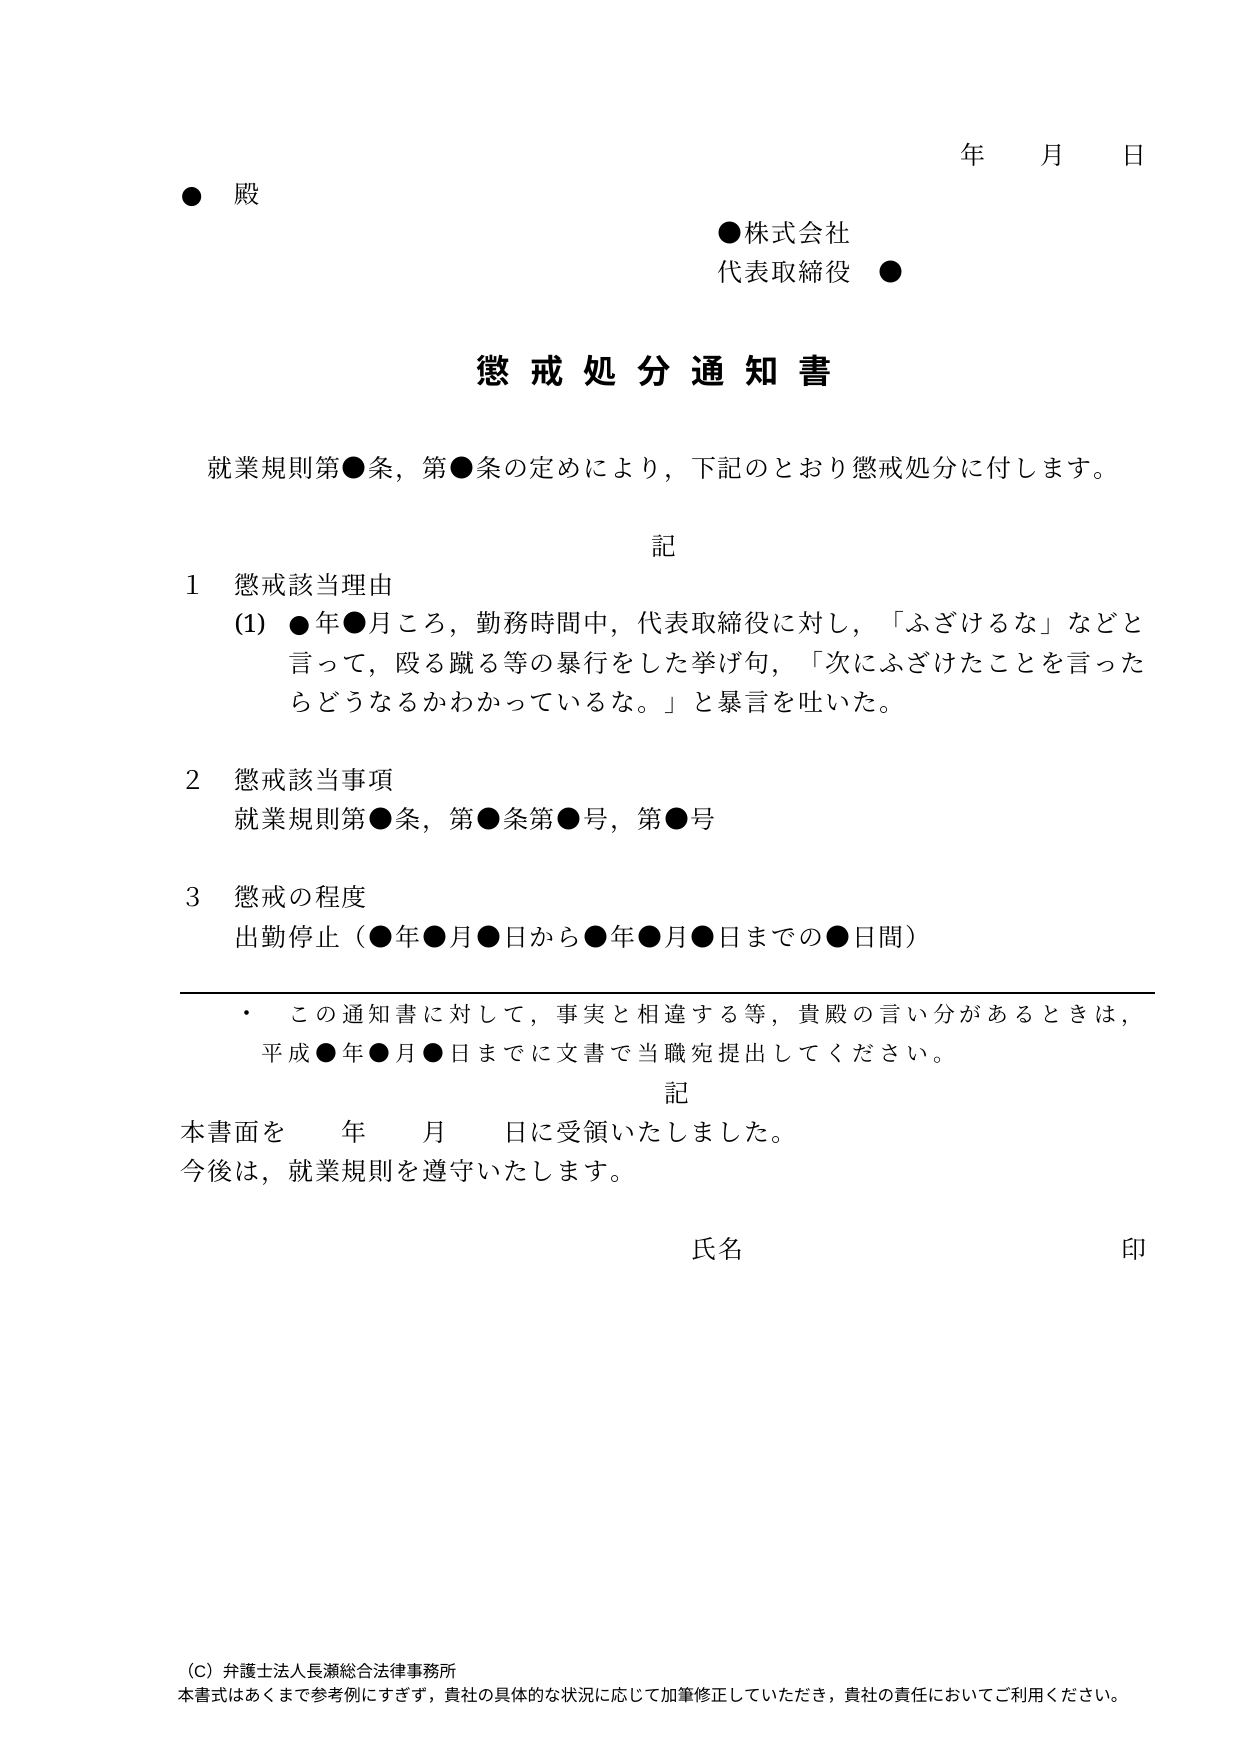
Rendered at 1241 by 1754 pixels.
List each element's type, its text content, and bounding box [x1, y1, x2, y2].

text 今後は，就業規則を遵守いたします。 [181, 1150, 1148, 1189]
text 代表取締役 ● [181, 252, 1041, 291]
text 本書面を 年 月 日に受領いたしました。 [181, 1111, 1148, 1150]
list この通知書に対して，事実と相違する等，貴殿の言い分があるときは，平成●年●月●日までに文書で当職宛提出してください。 [208, 994, 1148, 1072]
text 就業規則第●条，第●条第●号，第●号 [181, 798, 1148, 837]
text 氏名 印 [181, 1228, 1148, 1267]
text 年 月 日 [181, 134, 1148, 173]
text ●株式会社 [181, 212, 1041, 252]
list ●年●月ころ，勤務時間中，代表取締役に対し，「ふざけるな」などと言って，殴る蹴る等の暴行をした挙げ句，「次にふざけたことを言ったらどうなるかわかっているな。」と暴言を吐いた。 [208, 603, 1148, 720]
text 出勤停止（●年●月●日から●年●月●日までの●日間） [181, 916, 1148, 955]
text 記 [181, 1072, 1148, 1111]
text 懲戒処分通知書 [181, 330, 1148, 408]
text 記 [181, 525, 1148, 564]
text ３ 懲戒の程度 [181, 877, 1148, 916]
text 就業規則第●条，第●条の定めにより，下記のとおり懲戒処分に付します。 [181, 447, 1148, 486]
text ● 殿 [181, 173, 1148, 212]
text ２ 懲戒該当事項 [181, 759, 1148, 798]
text １ 懲戒該当理由 [181, 564, 1148, 603]
